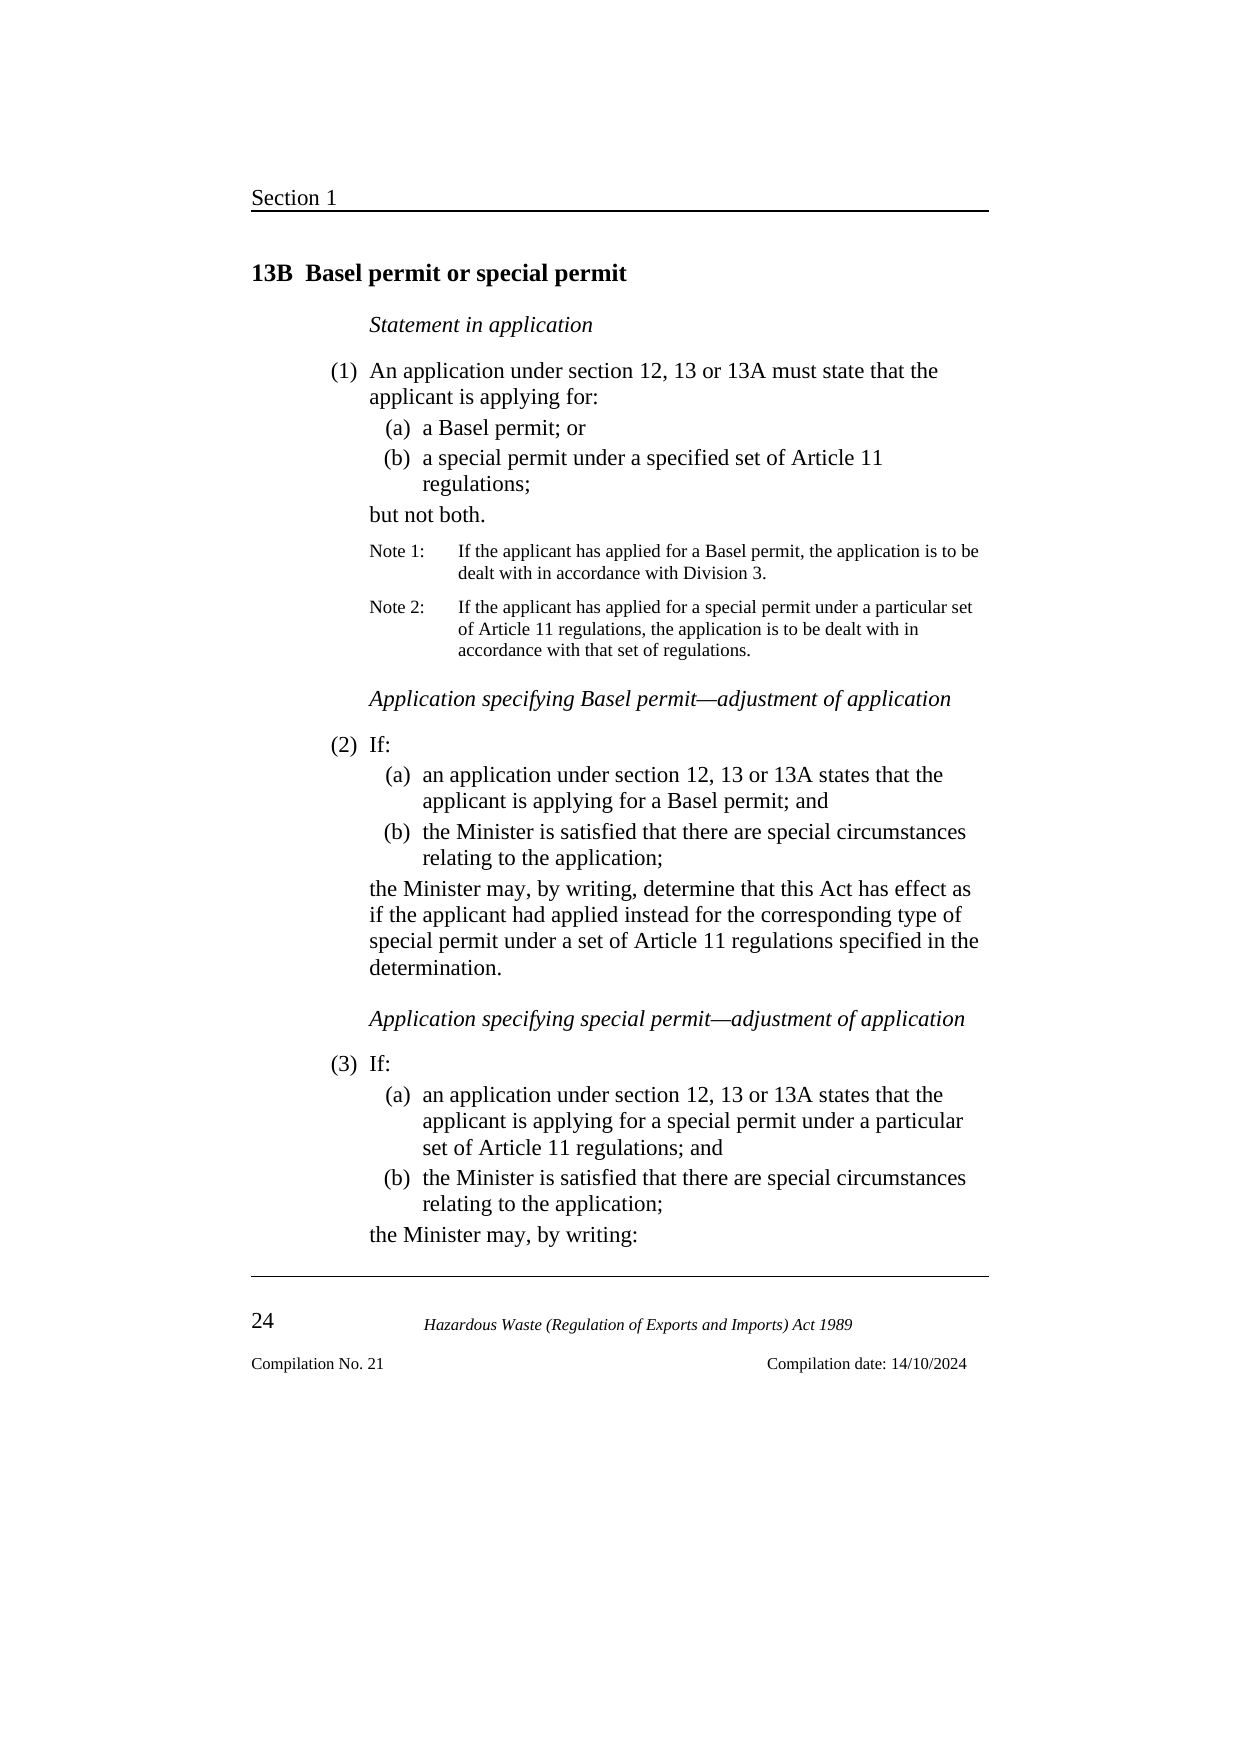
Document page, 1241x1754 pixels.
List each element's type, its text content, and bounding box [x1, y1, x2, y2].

text (b) the Minister is satisfied that there are special circumstances relating to the application; [251, 818, 989, 871]
text Application specifying Basel permit—adjustment of application [369, 686, 989, 712]
text the Minister may, by writing, determine that this Act has effect as if the applicant had applied instead for the corresponding type of special permit under a set of Article 11 regulations specified in the determination. [369, 875, 989, 980]
text the Minister may, by writing: [369, 1221, 989, 1247]
text (a) a Basel permit; or [251, 413, 989, 440]
text but not both. [369, 501, 989, 527]
text (a) an application under section 12, 13 or 13A states that the applicant is applying for a Basel permit; and [251, 761, 989, 814]
text (a) an application under section 12, 13 or 13A states that the applicant is applying for a special permit under a particular set of Article 11 regulations; and [251, 1081, 989, 1160]
text (1) An application under section 12, 13 or 13A must state that the applicant is applying for: [251, 357, 989, 409]
text Application specifying special permit—adjustment of application [369, 1005, 989, 1032]
text Note 1: If the applicant has applied for a Basel permit, the application is to be dealt with in accordance with Division 3. [369, 540, 989, 583]
text (b) the Minister is satisfied that there are special circumstances relating to the application; [251, 1164, 989, 1217]
text Note 2: If the applicant has applied for a special permit under a particular set of Article 11 regulations, the application is to be dealt with in accordance with that set of regulations. [369, 596, 989, 661]
text (b) a special permit under a specified set of Article 11 regulations; [251, 444, 989, 497]
text Statement in application [369, 312, 989, 338]
text 13B Basel permit or special permit [251, 258, 989, 287]
text (2) If: [251, 731, 989, 757]
text (3) If: [251, 1050, 989, 1077]
